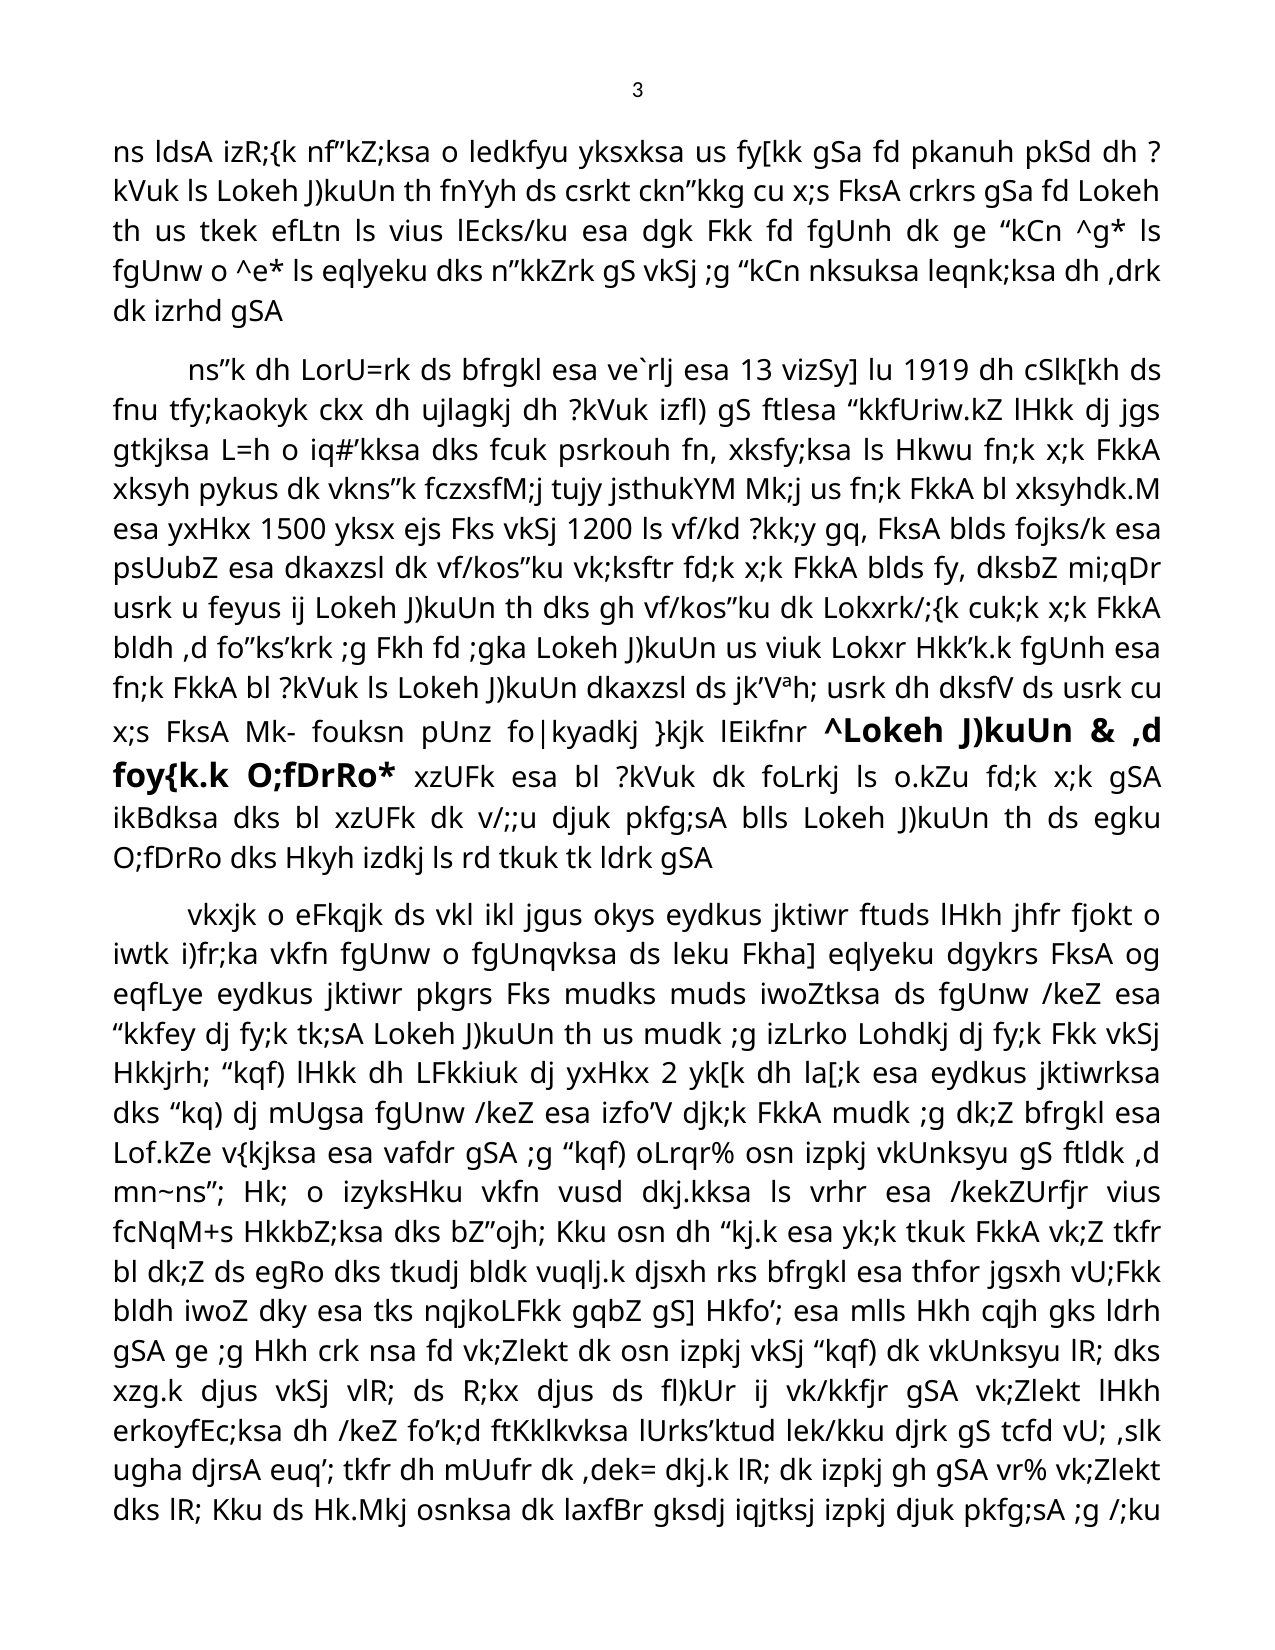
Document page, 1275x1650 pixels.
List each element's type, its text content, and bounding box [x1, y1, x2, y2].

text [112, 131, 1162, 329]
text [112, 894, 1162, 1529]
text ns”k dh LorU=rk ds bfrgkl esa ve`rlj esa 13 vizSy] lu 1919 dh cSlk[kh ds fnu tfy;kaokyk ckx dh ujlagkj dh ?kVuk izfl) gS ftlesa “kkfUriw.kZ lHkk dj jgs gtkjksa L=h o iq#’kksa dks fcuk psrkouh fn, xksfy;ksa ls Hkwu fn;k x;k FkkA xksyh pykus dk vkns”k fczxsfM;j tujy jsthukYM Mk;j us fn;k FkkA bl xksyhdk.M esa yxHkx 1500 yksx ejs Fks vkSj 1200 ls vf/kd ?kk;y gq, FksA blds fojks/k esa psUubZ esa dkaxzsl dk vf/kos”ku vk;ksftr fd;k x;k FkkA blds fy, dksbZ mi;qDr usrk u feyus ij Lokeh J)kuUn th dks gh vf/kos”ku dk Lokxrk/;{k cuk;k x;k FkkA bldh ,d fo”ks’krk ;g Fkh fd ;gka Lokeh J)kuUn us viuk Lokxr Hkk’k.k fgUnh esa fn;k FkkA bl ?kVuk ls Lokeh J)kuUn dkaxzsl ds jk’Vªh; usrk dh dksfV ds usrk cu x;s FksA Mk- fouksn pUnz fo|kyadkj }kjk lEikfnr ^Lokeh J)kuUn & ,d foy{k.k O;fDrRo* xzUFk esa bl ?kVuk dk foLrkj ls o.kZu fd;k x;k gSA ikBdksa dks bl xzUFk dk v/;;u djuk pkfg;sA blls Lokeh J)kuUn th ds egku O;fDrRo dks Hkyh izdkj ls rd tkuk tk ldrk gSA [112, 349, 1162, 877]
